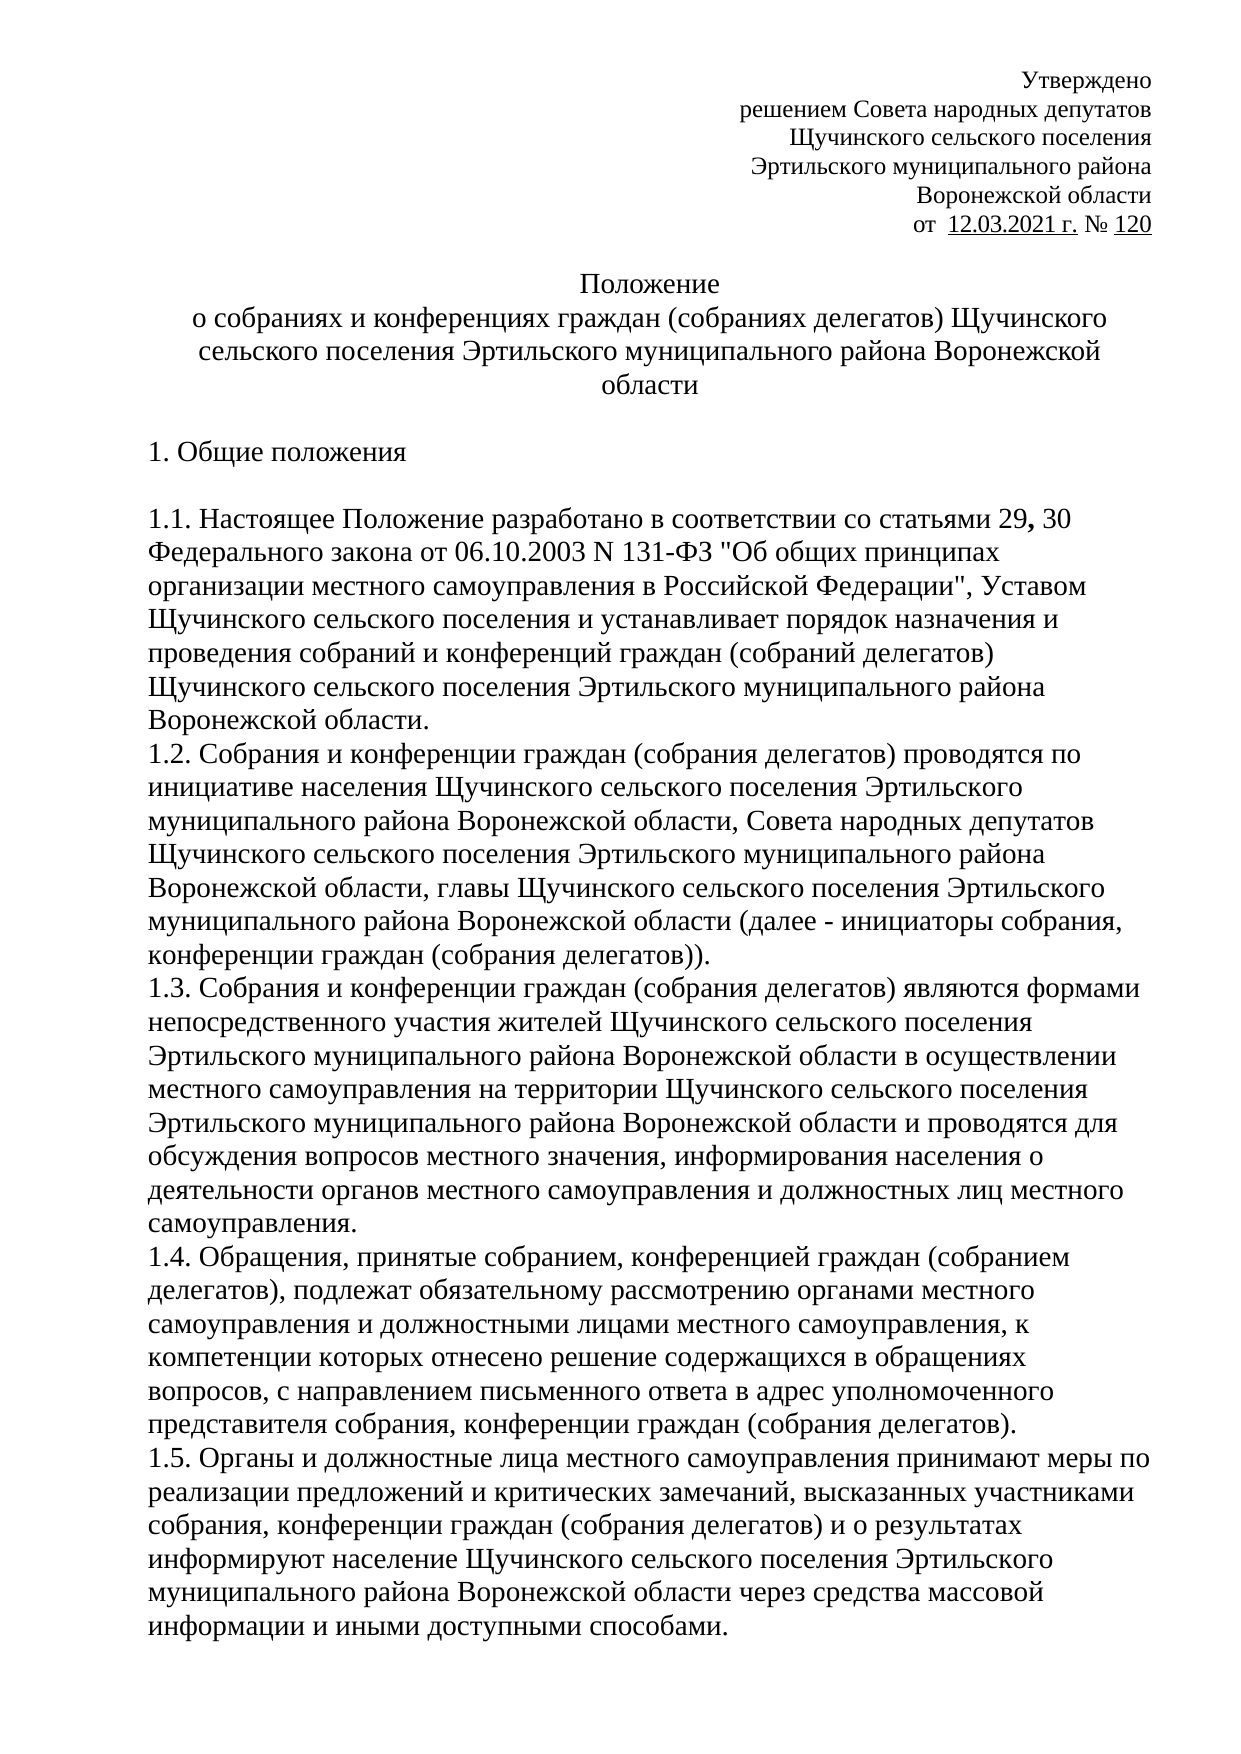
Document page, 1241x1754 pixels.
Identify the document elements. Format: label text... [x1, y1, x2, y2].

text Утверждено [620, 65, 1152, 94]
text Воронежской области [620, 180, 1152, 209]
subtitle 1. Общие положения [148, 434, 1152, 467]
text 1.1. Настоящее Положение разработано в соответствии со статьями 29, 30 Федерального закона от 06.10.2003 N 131-ФЗ "Об общих принципах организации местного самоуправления в Российской Федерации", Уставом Щучинского сельского поселения и устанавливает порядок назначения и проведения собраний и конференций граждан (собраний делегатов) Щучинского сельского поселения Эртильского муниципального района Воронежской области. [148, 501, 1152, 736]
text от 12.03.2021 г. № 120 [620, 209, 1152, 237]
text Эртильского муниципального района [620, 151, 1152, 180]
text Щучинского сельского поселения [620, 122, 1152, 151]
subtitle Положение о собраниях и конференциях граждан (собраниях делегатов) Щучинского сельского поселения Эртильского муниципального района Воронежской области [148, 266, 1152, 400]
text 1.3. Собрания и конференции граждан (собрания делегатов) являются формами непосредственного участия жителей Щучинского сельского поселения Эртильского муниципального района Воронежской области в осуществлении местного самоуправления на территории Щучинского сельского поселения Эртильского муниципального района Воронежской области и проводятся для обсуждения вопросов местного значения, информирования населения о деятельности органов местного самоуправления и должностных лиц местного самоуправления. [148, 971, 1152, 1239]
text 1.4. Обращения, принятые собранием, конференцией граждан (собранием делегатов), подлежат обязательному рассмотрению органами местного самоуправления и должностными лицами местного самоуправления, к компетенции которых отнесено решение содержащихся в обращениях вопросов, с направлением письменного ответа в адрес уполномоченного представителя собрания, конференции граждан (собрания делегатов). [148, 1239, 1152, 1440]
text решением Совета народных депутатов [620, 94, 1152, 122]
text 1.5. Органы и должностные лица местного самоуправления принимают меры по реализации предложений и критических замечаний, высказанных участниками собрания, конференции граждан (собрания делегатов) и о результатах информируют население Щучинского сельского поселения Эртильского муниципального района Воронежской области через средства массовой информации и иными доступными способами. [148, 1440, 1152, 1641]
text 1.2. Собрания и конференции граждан (собрания делегатов) проводятся по инициативе населения Щучинского сельского поселения Эртильского муниципального района Воронежской области, Совета народных депутатов Щучинского сельского поселения Эртильского муниципального района Воронежской области, главы Щучинского сельского поселения Эртильского муниципального района Воронежской области (далее - инициаторы собрания, конференции граждан (собрания делегатов)). [148, 736, 1152, 971]
